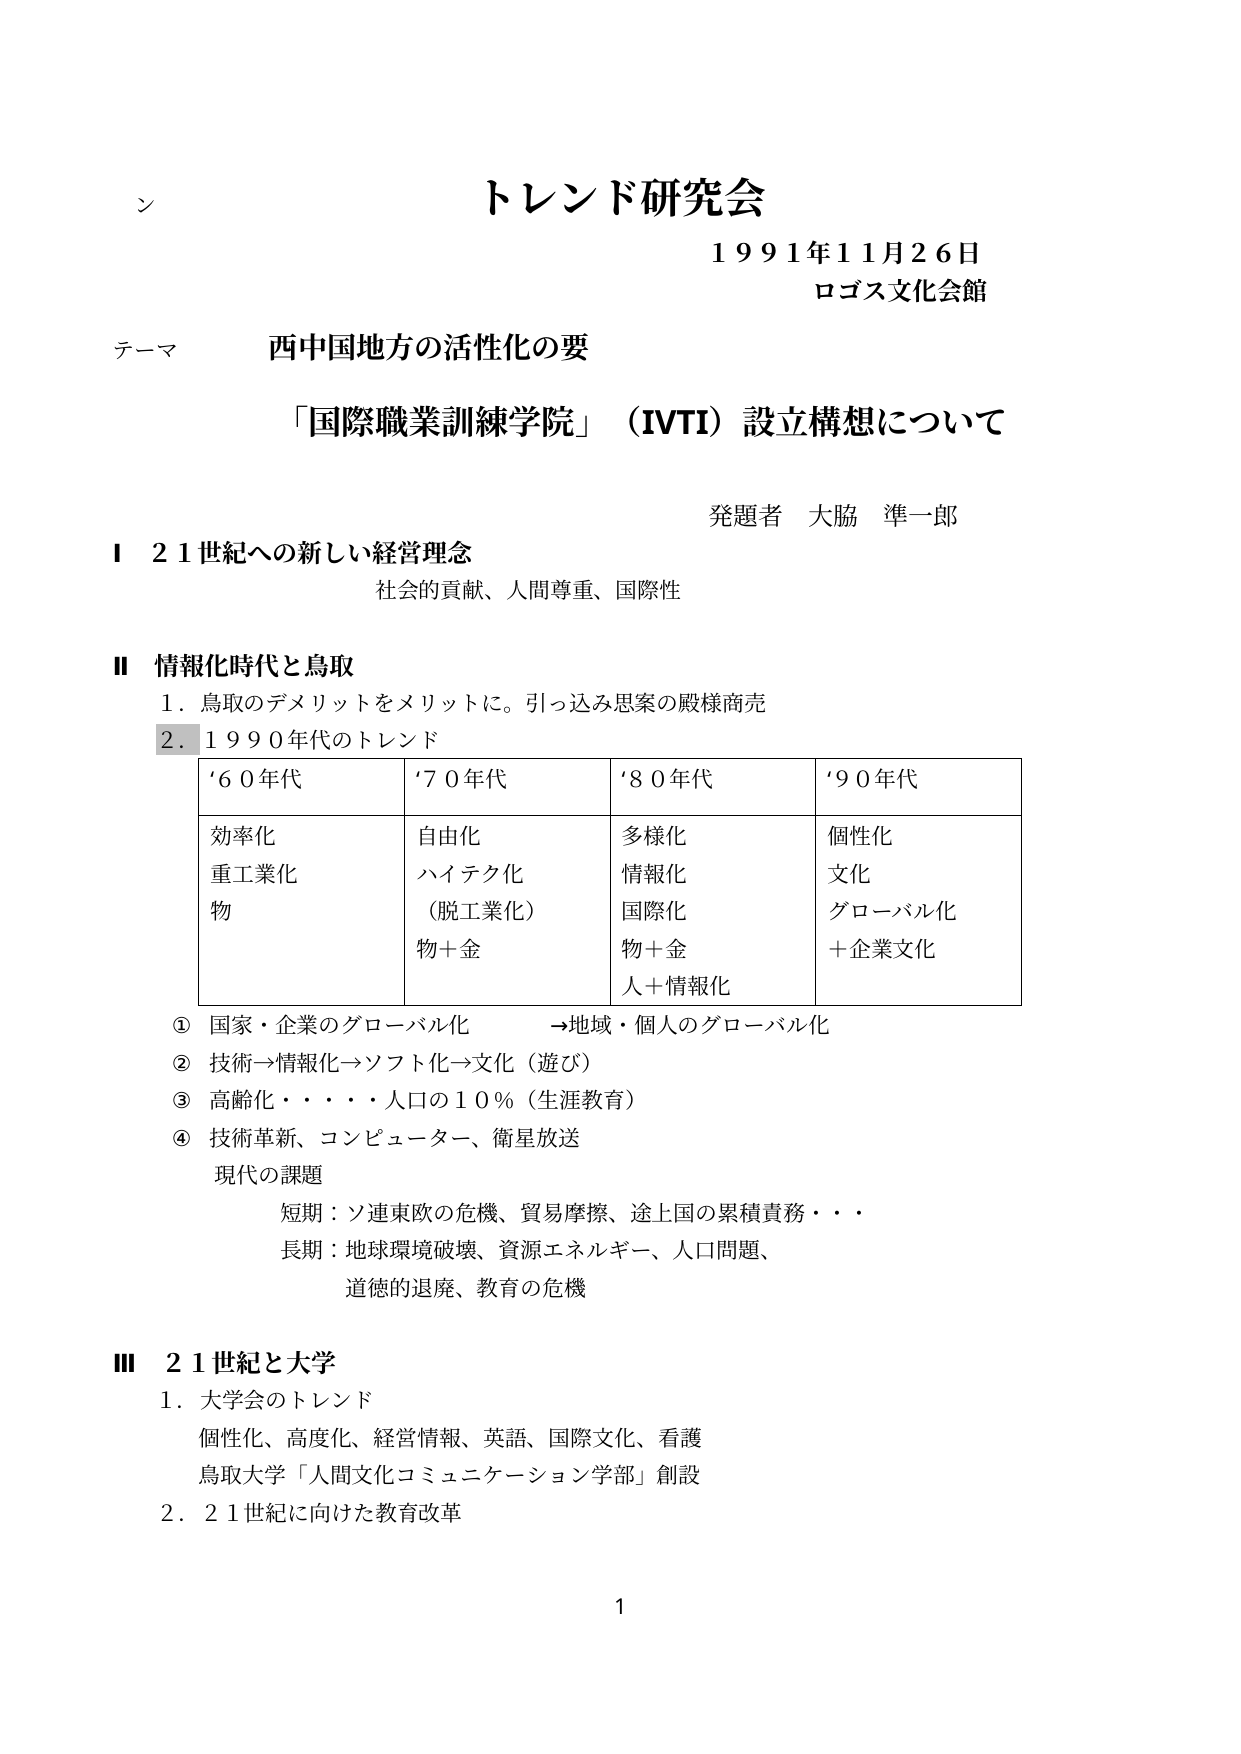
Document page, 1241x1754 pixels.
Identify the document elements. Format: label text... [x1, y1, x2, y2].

text ２．２１世紀に向けた教育改革 [112, 1493, 1128, 1531]
table_header ‘６０年代 [199, 759, 404, 815]
text １．鳥取のデメリットをメリットに。引っ込み思案の殿様商売 [112, 683, 1128, 721]
list 技術→情報化→ソフト化→文化（遊び） [172, 1043, 1128, 1081]
table_cell 自由化 ハイテク化 （脱工業化） 物＋金 [405, 816, 610, 1005]
text テーマ 西中国地方の活性化の要 [112, 308, 1128, 383]
text 鳥取大学「人間文化コミュニケーション学部」創設 [198, 1456, 1128, 1493]
list 国家・企業のグローバル化 →地域・個人のグローバル化 [172, 1006, 1128, 1043]
text ロゴス文化会館 [112, 271, 1128, 308]
table_cell 多様化 情報化 国際化 物＋金 人＋情報化 [611, 816, 815, 1005]
text Ⅱ 情報化時代と鳥取 [112, 646, 1128, 683]
list 道徳的退廃、教育の危機 [192, 1268, 1128, 1306]
table_header ‘７０年代 [405, 759, 610, 815]
list 現代の課題 [192, 1156, 1128, 1193]
table_header ‘８０年代 [611, 759, 815, 815]
text 発題者 大脇 準一郎 [112, 496, 1128, 533]
text Ⅲ ２１世紀と大学 [112, 1343, 1128, 1381]
list 高齢化・・・・・人口の１０％（生涯教育） [172, 1081, 1128, 1118]
text 「国際職業訓練学院」（IVTI）設立構想について [112, 383, 1128, 458]
text 個性化、高度化、経営情報、英語、国際文化、看護 [198, 1418, 1128, 1456]
list 短期：ソ連東欧の危機、貿易摩擦、途上国の累積責務・・・ [192, 1193, 1128, 1231]
text ン トレンド研究会 [112, 158, 1128, 233]
list ２．１９９０年代のトレンド [134, 721, 1128, 758]
table_header ‘９０年代 [816, 759, 1021, 815]
text １９９１年１１月２６日 [112, 233, 1128, 271]
list 技術革新、コンピューター、衛星放送 [172, 1118, 1128, 1156]
list 長期：地球環境破壊、資源エネルギー、人口問題、 [192, 1231, 1128, 1268]
list 大学会のトレンド [155, 1381, 1128, 1418]
table_cell 個性化 文化 グローバル化 ＋企業文化 [816, 816, 1021, 1005]
table_cell 効率化 重工業化 物 [199, 816, 404, 1005]
text Ⅰ ２１世紀への新しい経営理念 [112, 533, 1128, 571]
text 社会的貢献、人間尊重、国際性 [112, 571, 1128, 608]
